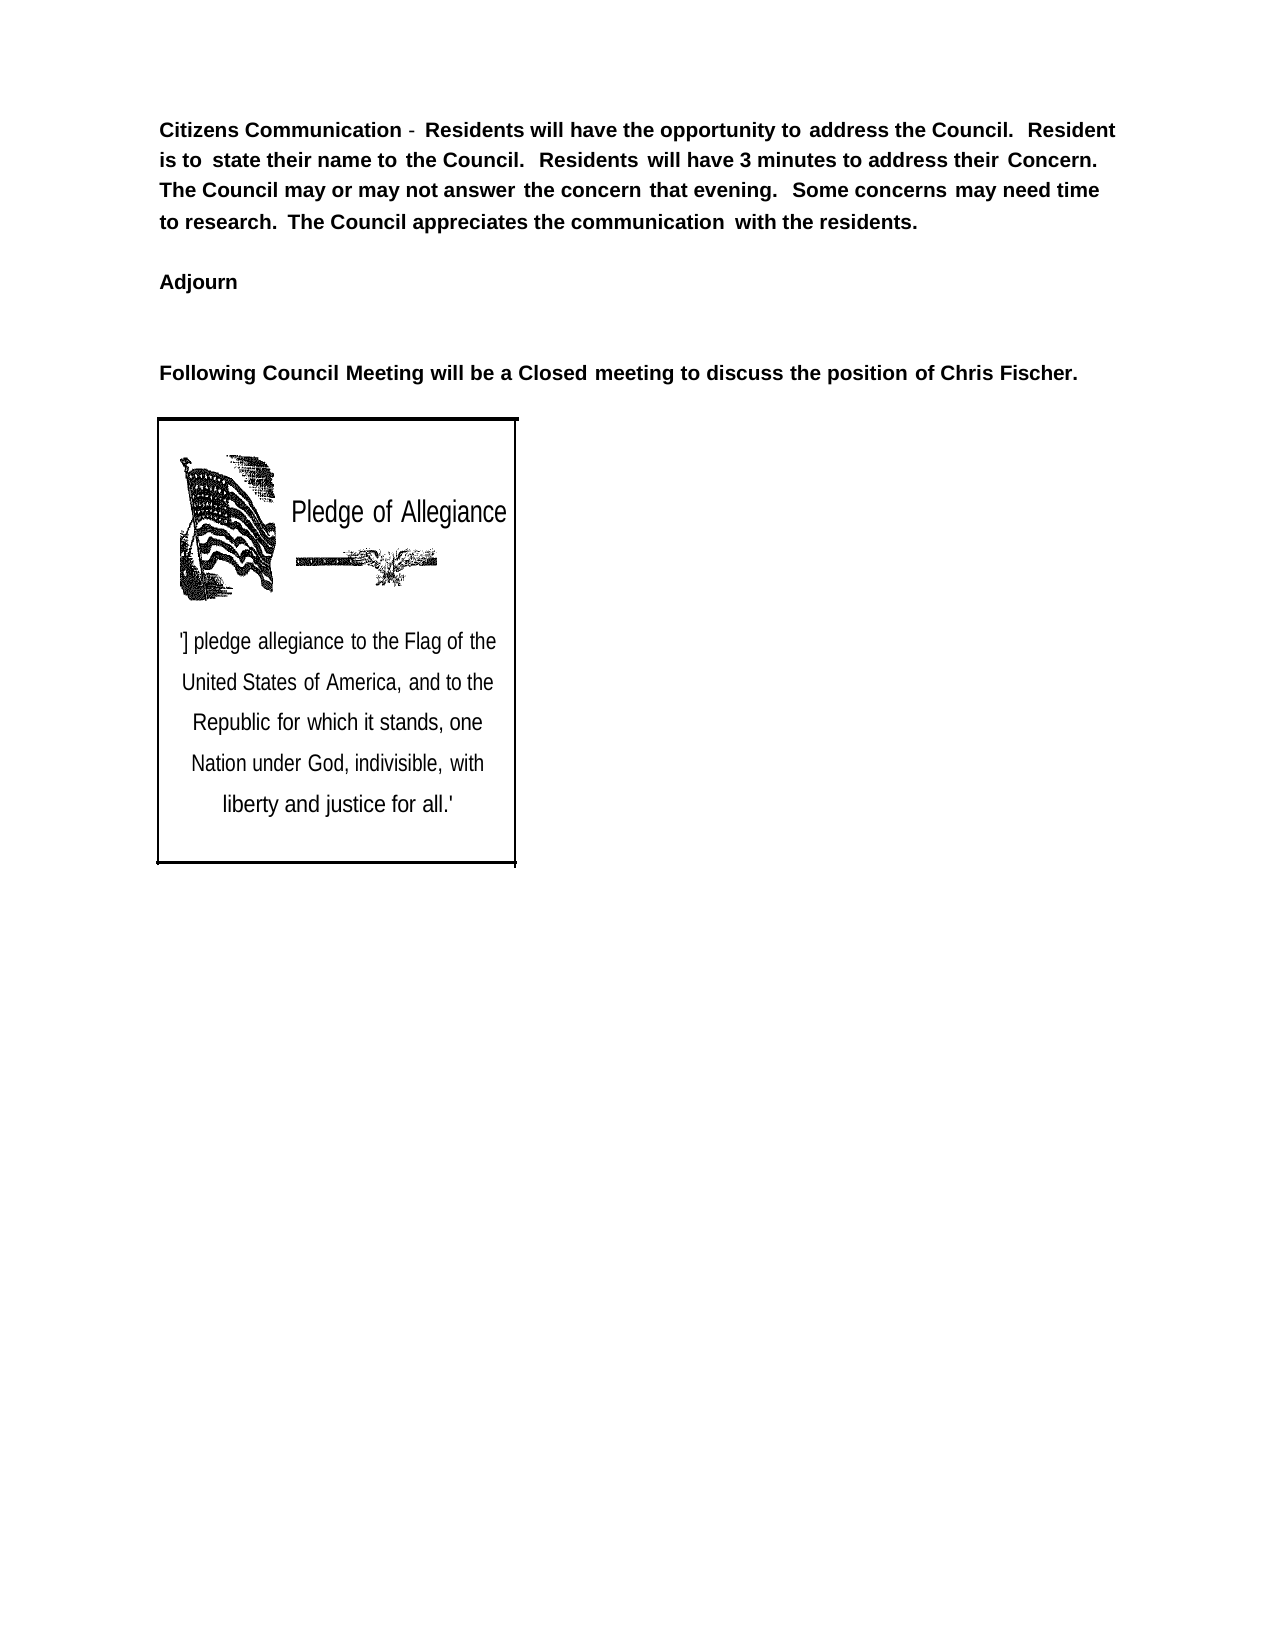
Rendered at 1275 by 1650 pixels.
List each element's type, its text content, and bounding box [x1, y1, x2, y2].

picture [296, 548, 437, 587]
text Adjourn [159, 270, 1204, 294]
text Citizens Communication - Residents will have the opportunity to address the Council. Resident is to state their name to the Council. Residents will have 3 minutes to address their Concern. [159, 118, 1131, 172]
text The Council may or may not answer the concern that evening. Some concerns may need time to research. The Council appreciates the communication with the residents. [159, 178, 1106, 233]
picture [180, 455, 276, 601]
text Following Council Meeting will be a Closed meeting to discuss the position of Chris Fischer. [159, 361, 1204, 385]
